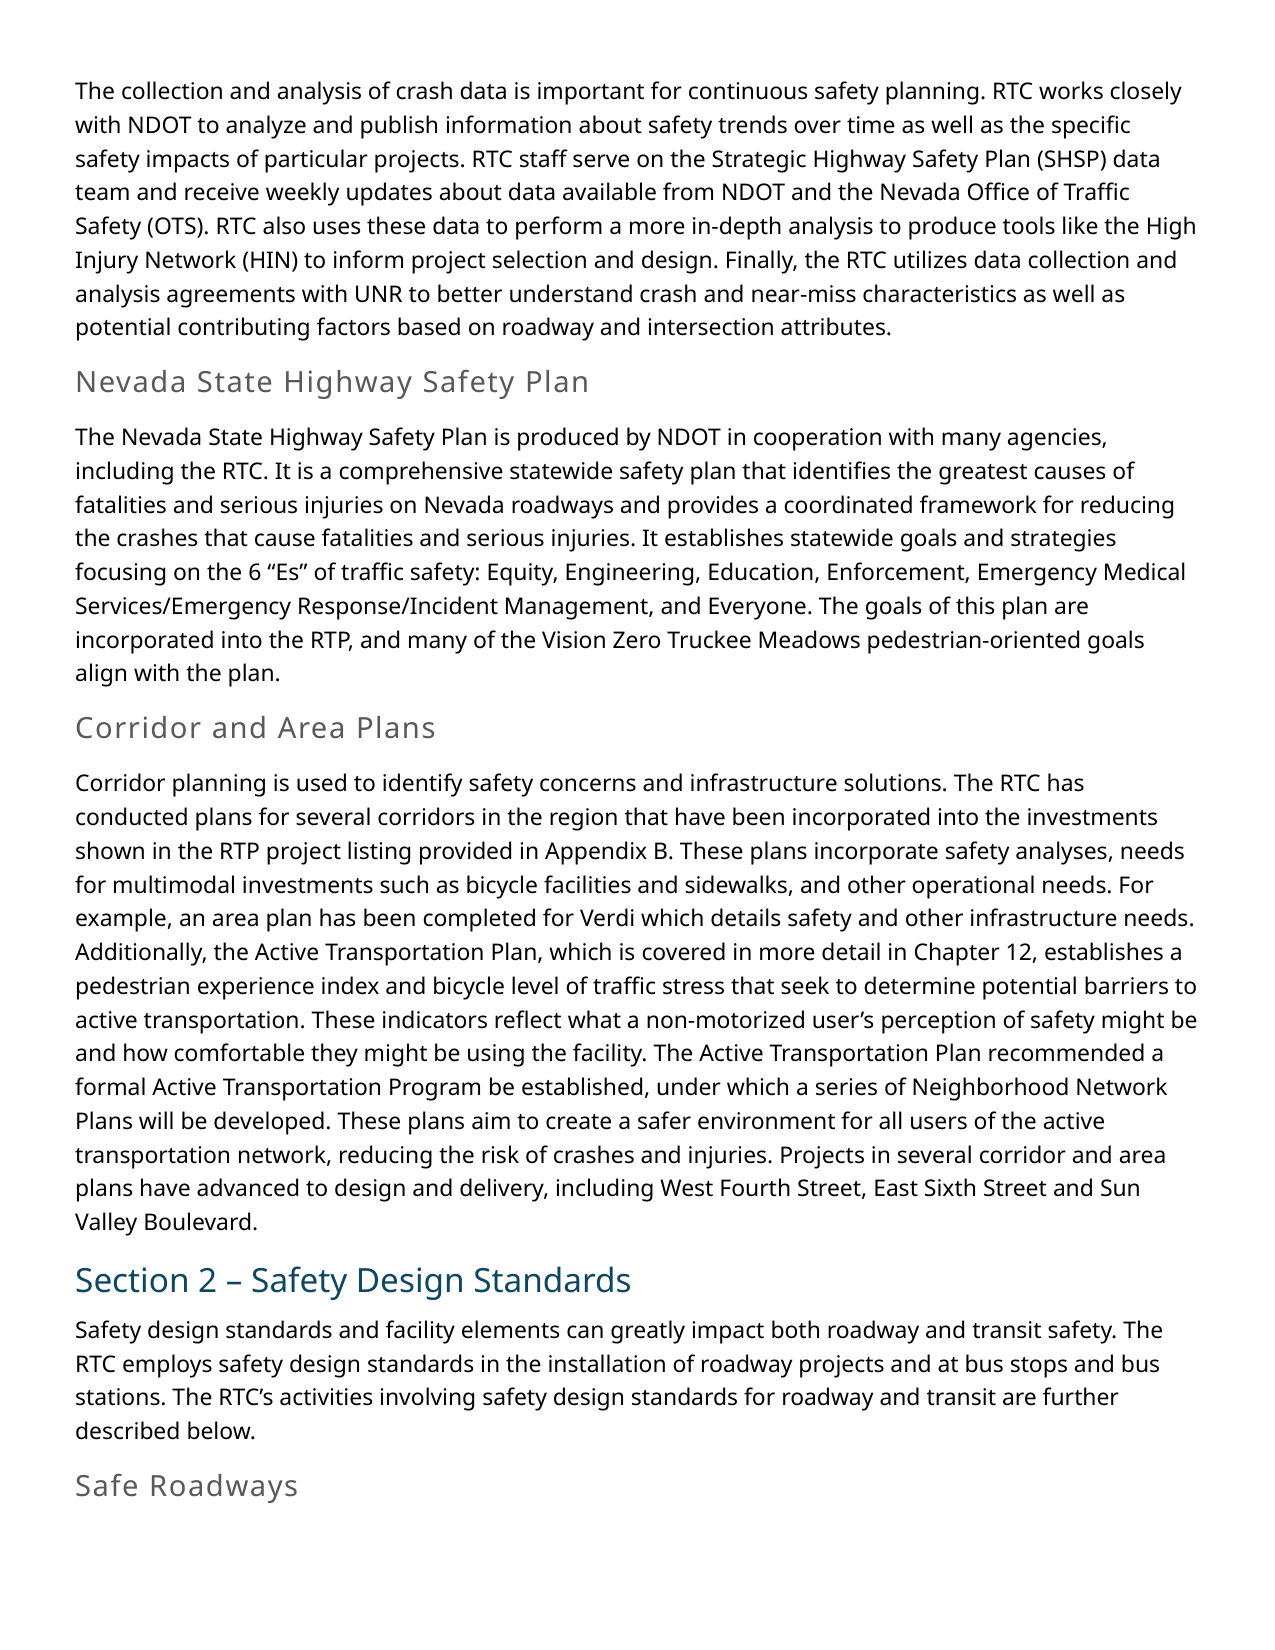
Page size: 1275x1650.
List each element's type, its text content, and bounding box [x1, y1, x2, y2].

subtitle Safe Roadways [75, 1465, 1200, 1505]
text The Nevada State Highway Safety Plan is produced by NDOT in cooperation with many agencies, including the RTC. It is a comprehensive statewide safety plan that identifies the greatest causes of fatalities and serious injuries on Nevada roadways and provides a coordinated framework for reducing the crashes that cause fatalities and serious injuries. It establishes statewide goals and strategies focusing on the 6 “Es” of traffic safety: Equity, Engineering, Education, Enforcement, Emergency Medical Services/Emergency Response/Incident Management, and Everyone. The goals of this plan are incorporated into the RTP, and many of the Vision Zero Truckee Meadows pedestrian-oriented goals align with the plan. [75, 421, 1200, 689]
text Safety design standards and facility elements can greatly impact both roadway and transit safety. The RTC employs safety design standards in the installation of roadway projects and at bus stops and bus stations. The RTC’s activities involving safety design standards for roadway and transit are further described below. [75, 1314, 1200, 1446]
subtitle Corridor and Area Plans [75, 708, 1200, 747]
subtitle Nevada State Highway Safety Plan [75, 362, 1200, 401]
text Corridor planning is used to identify safety concerns and infrastructure solutions. The RTC has conducted plans for several corridors in the region that have been incorporated into the investments shown in the RTP project listing provided in Appendix B. These plans incorporate safety analyses, needs for multimodal investments such as bicycle facilities and sidewalks, and other operational needs. For example, an area plan has been completed for Verdi which details safety and other infrastructure needs. Additionally, the Active Transportation Plan, which is covered in more detail in Chapter 12, establishes a pedestrian experience index and bicycle level of traffic stress that seek to determine potential barriers to active transportation. These indicators reflect what a non-motorized user’s perception of safety might be and how comfortable they might be using the facility. The Active Transportation Plan recommended a formal Active Transportation Program be established, under which a series of Neighborhood Network Plans will be developed. These plans aim to create a safer environment for all users of the active transportation network, reducing the risk of crashes and injuries. Projects in several corridor and area plans have advanced to design and delivery, including West Fourth Street, East Sixth Street and Sun Valley Boulevard. [75, 767, 1200, 1237]
text The collection and analysis of crash data is important for continuous safety planning. RTC works closely with NDOT to analyze and publish information about safety trends over time as well as the specific safety impacts of particular projects. RTC staff serve on the Strategic Highway Safety Plan (SHSP) data team and receive weekly updates about data available from NDOT and the Nevada Office of Traffic Safety (OTS). RTC also uses these data to perform a more in-depth analysis to produce tools like the High Injury Network (HIN) to inform project selection and design. Finally, the RTC utilizes data collection and analysis agreements with UNR to better understand crash and near-miss characteristics as well as potential contributing factors based on roadway and intersection attributes. [75, 75, 1200, 342]
subtitle Section 2 – Safety Design Standards [75, 1256, 1200, 1302]
